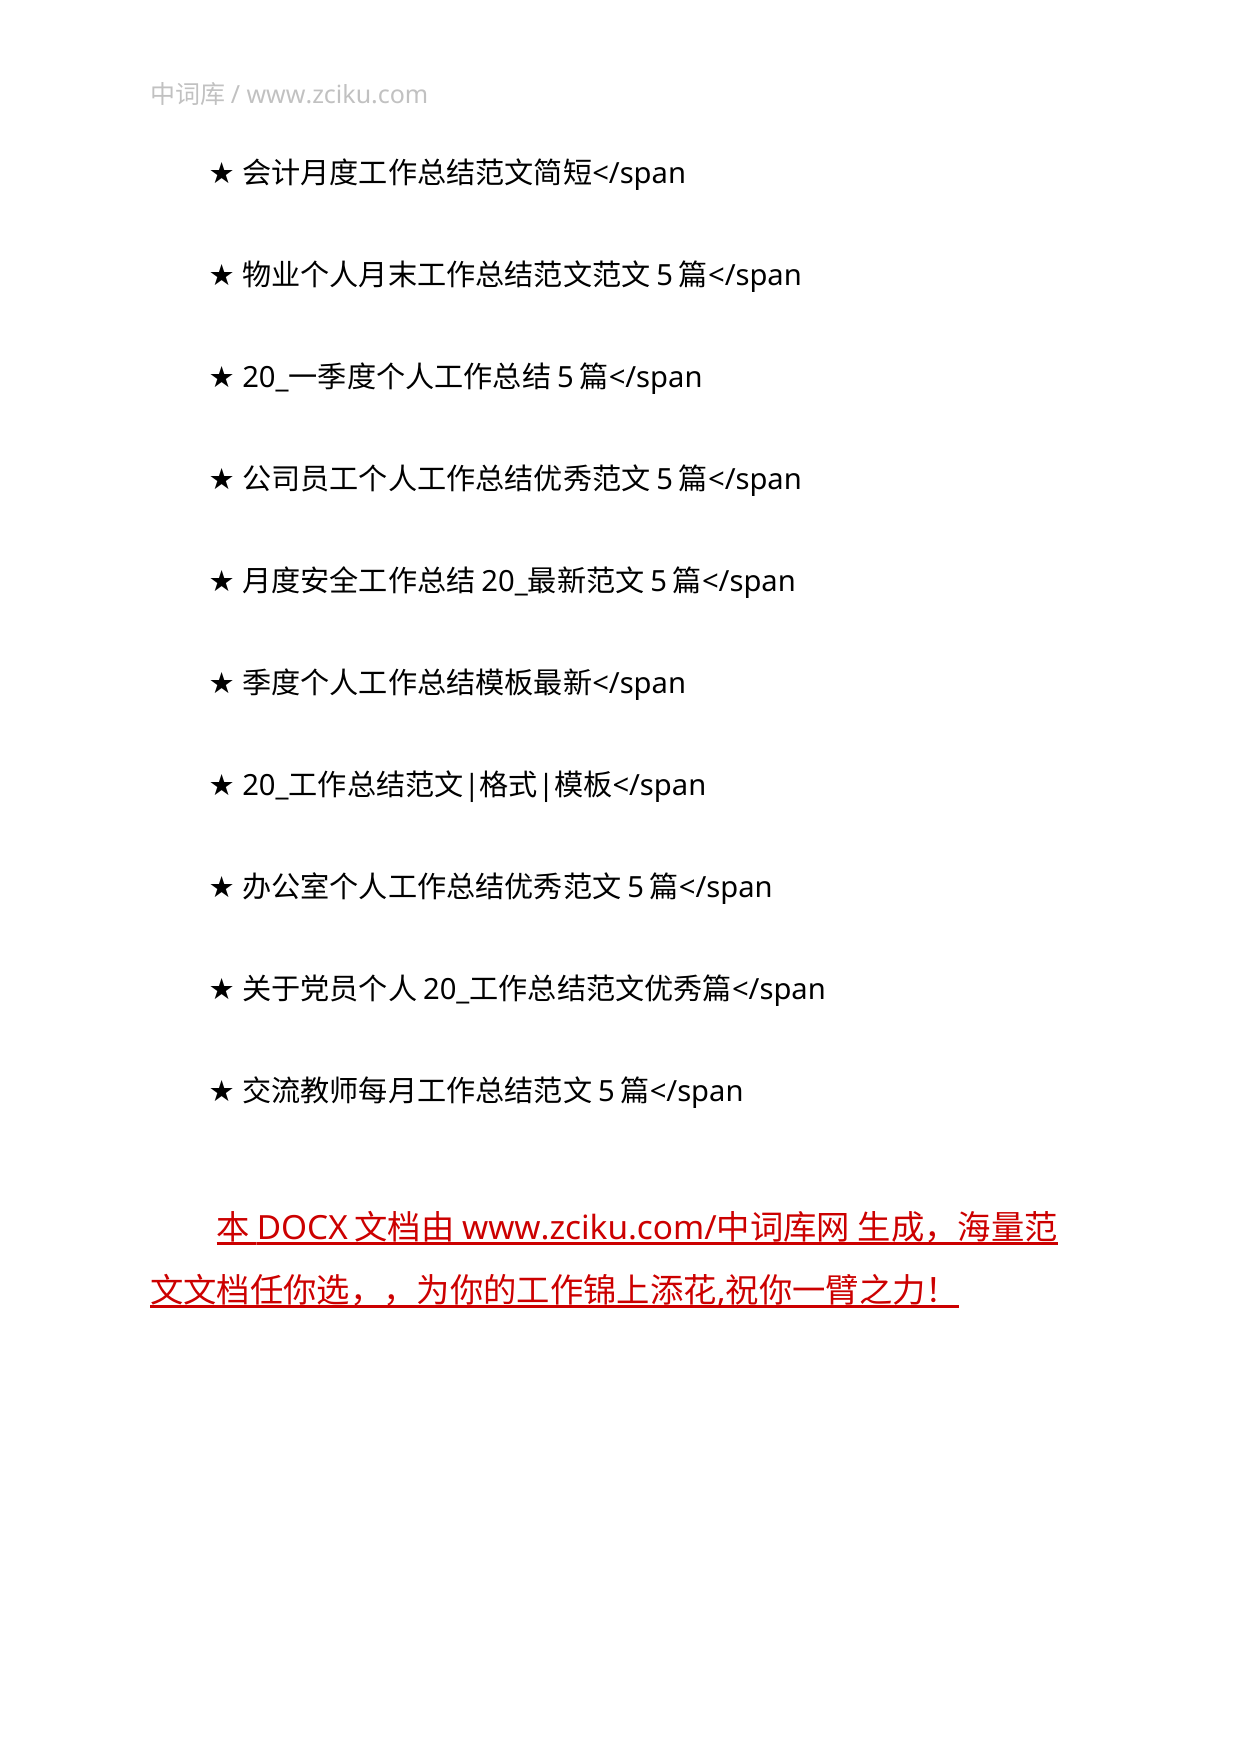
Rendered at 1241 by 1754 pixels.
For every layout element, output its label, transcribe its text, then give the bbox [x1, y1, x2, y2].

text ★ 公司员工个人工作总结优秀范文5篇</span [150, 456, 1090, 498]
text ★ 20_工作总结范文|格式|模板</span [150, 762, 1090, 804]
text ★ 办公室个人工作总结优秀范文5篇</span [150, 864, 1090, 906]
text ★ 20_一季度个人工作总结5篇</span [150, 354, 1090, 396]
text ★ 物业个人月末工作总结范文范文5篇</span [150, 252, 1090, 294]
text ★ 交流教师每月工作总结范文5篇</span [150, 1068, 1090, 1110]
text 本DOCX文档由 www.zciku.com/中词库网 生成，海量范文文档任你选，，为你的工作锦上添花,祝你一臂之力！ [150, 1201, 1090, 1312]
text ★ 会计月度工作总结范文简短</span [150, 150, 1090, 192]
text ★ 月度安全工作总结20_最新范文5篇</span [150, 558, 1090, 600]
text ★ 关于党员个人20_工作总结范文优秀篇</span [150, 966, 1090, 1008]
text ★ 季度个人工作总结模板最新</span [150, 660, 1090, 702]
